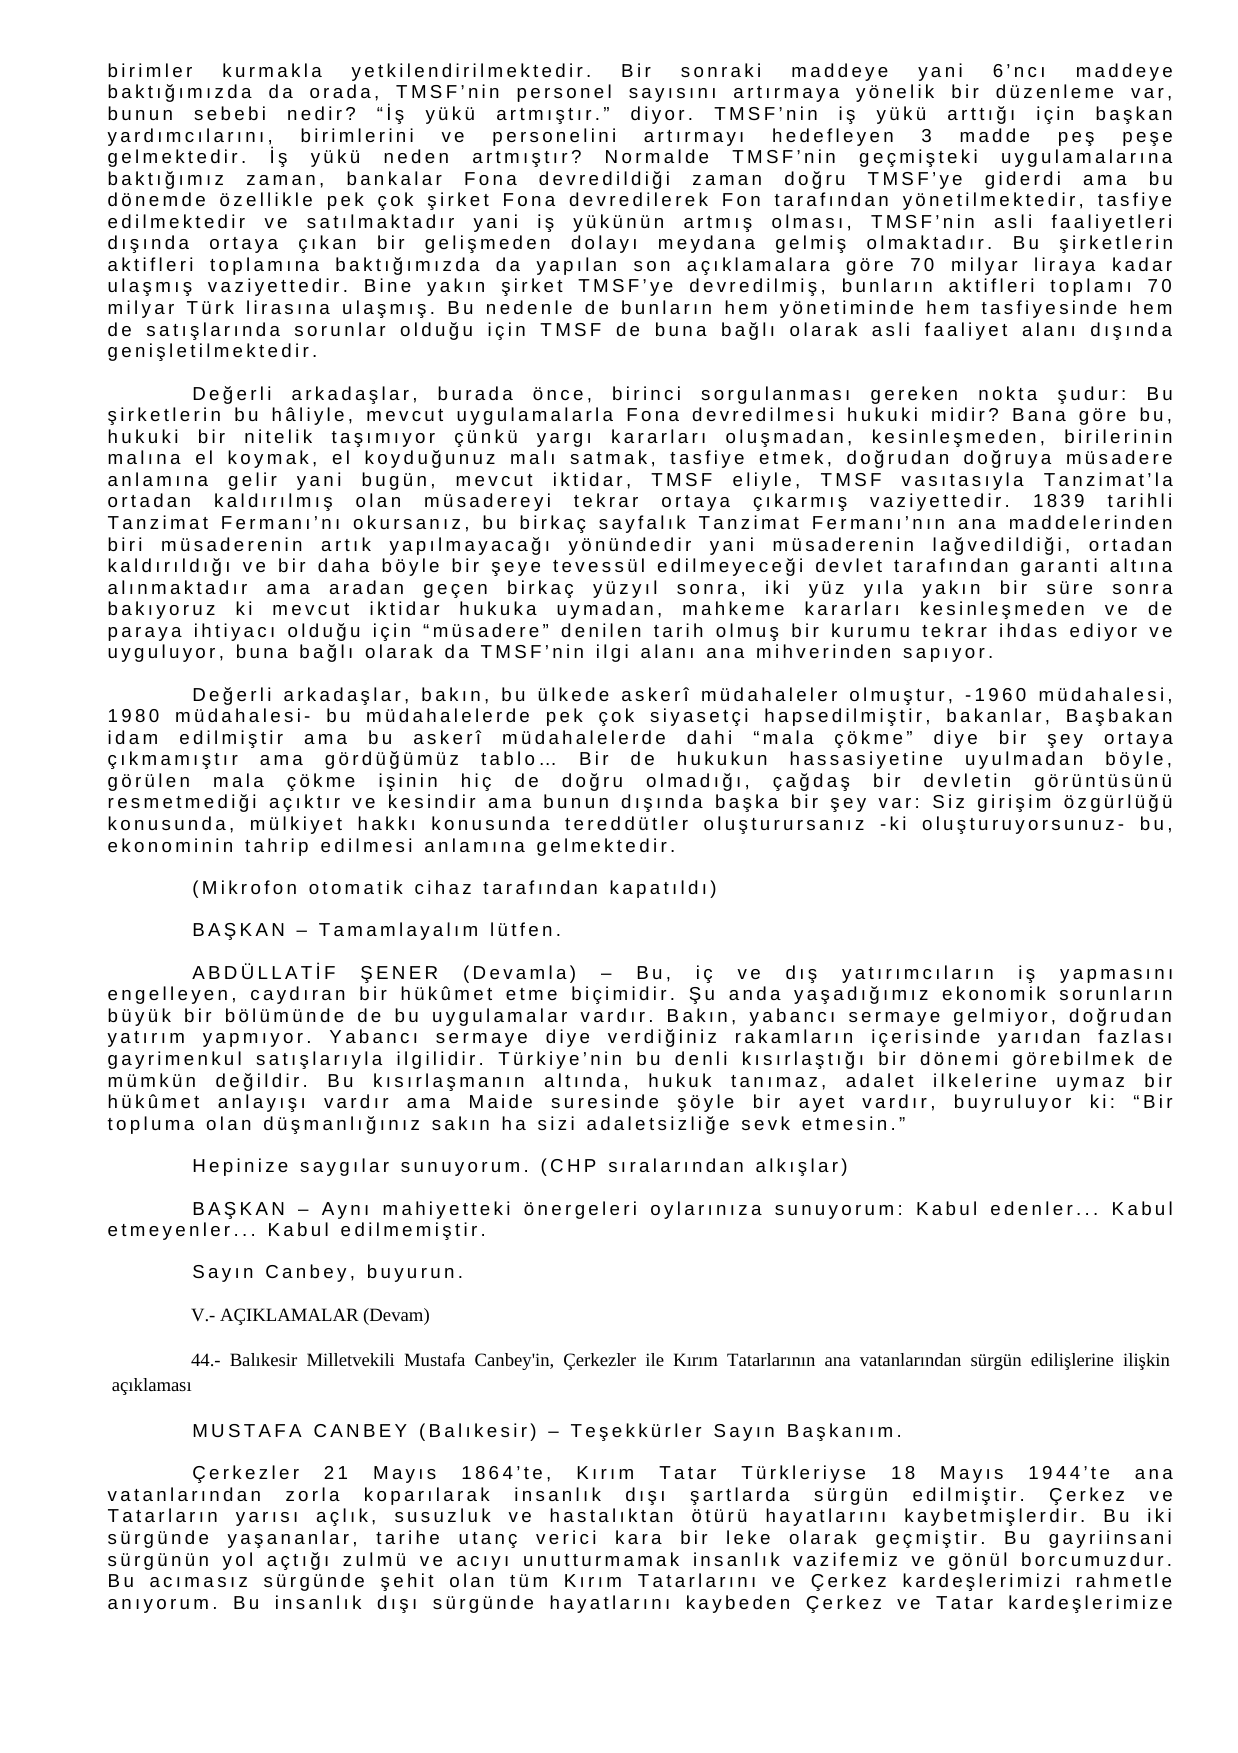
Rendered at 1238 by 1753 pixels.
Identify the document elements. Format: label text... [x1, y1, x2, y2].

text Hepinize saygılar sunuyorum. (CHP sıralarından alkışlar) [107, 1155, 1174, 1177]
text V.- AÇIKLAMALAR (Devam) [112, 1304, 1172, 1325]
text Sayın Canbey, buyurun. [107, 1261, 1174, 1283]
text 44.- Balıkesir Milletvekili Mustafa Canbey'in, Çerkezler ile Kırım Tatarlarının ana vatanlarından sürgün edilişlerine ilişkin açıklaması [112, 1349, 1172, 1396]
text BAŞKAN – Aynı mahiyetteki önergeleri oylarınıza sunuyorum: Kabul edenler... Kabul etmeyenler... Kabul edilmemiştir. [107, 1197, 1174, 1241]
text MUSTAFA CANBEY (Balıkesir) – Teşekkürler Sayın Başkanım. [107, 1420, 1174, 1441]
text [107, 1462, 1174, 1613]
text ABDÜLLATİF ŞENER (Devamla) – Bu, iç ve dış yatırımcıların iş yapmasını engelleyen, caydıran bir hükûmet etme biçimidir. Şu anda yaşadığımız ekonomik sorunların büyük bir bölümünde de bu uygulamalar vardır. Bakın, yabancı sermaye gelmiyor, doğrudan yatırım yapmıyor. Yabancı sermaye diye verdiğiniz rakamların içerisinde yarıdan fazlası gayrimenkul satışlarıyla ilgilidir. Türkiye’nin bu denli kısırlaştığı bir dönemi görebilmek de mümkün değildir. Bu kısırlaşmanın altında, hukuk tanımaz, adalet ilkelerine uymaz bir hükûmet anlayışı vardır ama Maide suresinde şöyle bir ayet vardır, buyruluyor ki: “Bir topluma olan düşmanlığınız sakın ha sizi adaletsizliğe sevk etmesin.” [107, 962, 1174, 1134]
text BAŞKAN – Tamamlayalım lütfen. [107, 919, 1174, 941]
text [107, 60, 1174, 362]
text Değerli arkadaşlar, bakın, bu ülkede askerî müdahaleler olmuştur, -1960 müdahalesi, 1980 müdahalesi- bu müdahalelerde pek çok siyasetçi hapsedilmiştir, bakanlar, Başbakan idam edilmiştir ama bu askerî müdahalelerde dahi “mala çökme” diye bir şey ortaya çıkmamıştır ama gördüğümüz tablo… Bir de hukukun hassasiyetine uyulmadan böyle, görülen mala çökme işinin hiç de doğru olmadığı, çağdaş bir devletin görüntüsünü resmetmediği açıktır ve kesindir ama bunun dışında başka bir şey var: Siz girişim özgürlüğü konusunda, mülkiyet hakkı konusunda tereddütler oluşturursanız -ki oluşturuyorsunuz- bu, ekonominin tahrip edilmesi anlamına gelmektedir. [107, 683, 1174, 856]
text (Mikrofon otomatik cihaz tarafından kapatıldı) [107, 877, 1174, 898]
text Değerli arkadaşlar, burada önce, birinci sorgulanması gereken nokta şudur: Bu şirketlerin bu hâliyle, mevcut uygulamalarla Fona devredilmesi hukuki midir? Bana göre bu, hukuki bir nitelik taşımıyor çünkü yargı kararları oluşmadan, kesinleşmeden, birilerinin malına el koymak, el koyduğunuz malı satmak, tasfiye etmek, doğrudan doğruya müsadere anlamına gelir yani bugün, mevcut iktidar, TMSF eliyle, TMSF vasıtasıyla Tanzimat’la ortadan kaldırılmış olan müsadereyi tekrar ortaya çıkarmış vaziyettedir. 1839 tarihli Tanzimat Fermanı’nı okursanız, bu birkaç sayfalık Tanzimat Fermanı’nın ana maddelerinden biri müsaderenin artık yapılmayacağı yönündedir yani müsaderenin lağvedildiği, ortadan kaldırıldığı ve bir daha böyle bir şeye tevessül edilmeyeceği devlet tarafından garanti altına alınmaktadır ama aradan geçen birkaç yüzyıl sonra, iki yüz yıla yakın bir süre sonra bakıyoruz ki mevcut iktidar hukuka uymadan, mahkeme kararları kesinleşmeden ve de paraya ihtiyacı olduğu için “müsadere” denilen tarih olmuş bir kurumu tekrar ihdas ediyor ve uyguluyor, buna bağlı olarak da TMSF’nin ilgi alanı ana mihverinden sapıyor. [107, 382, 1174, 663]
